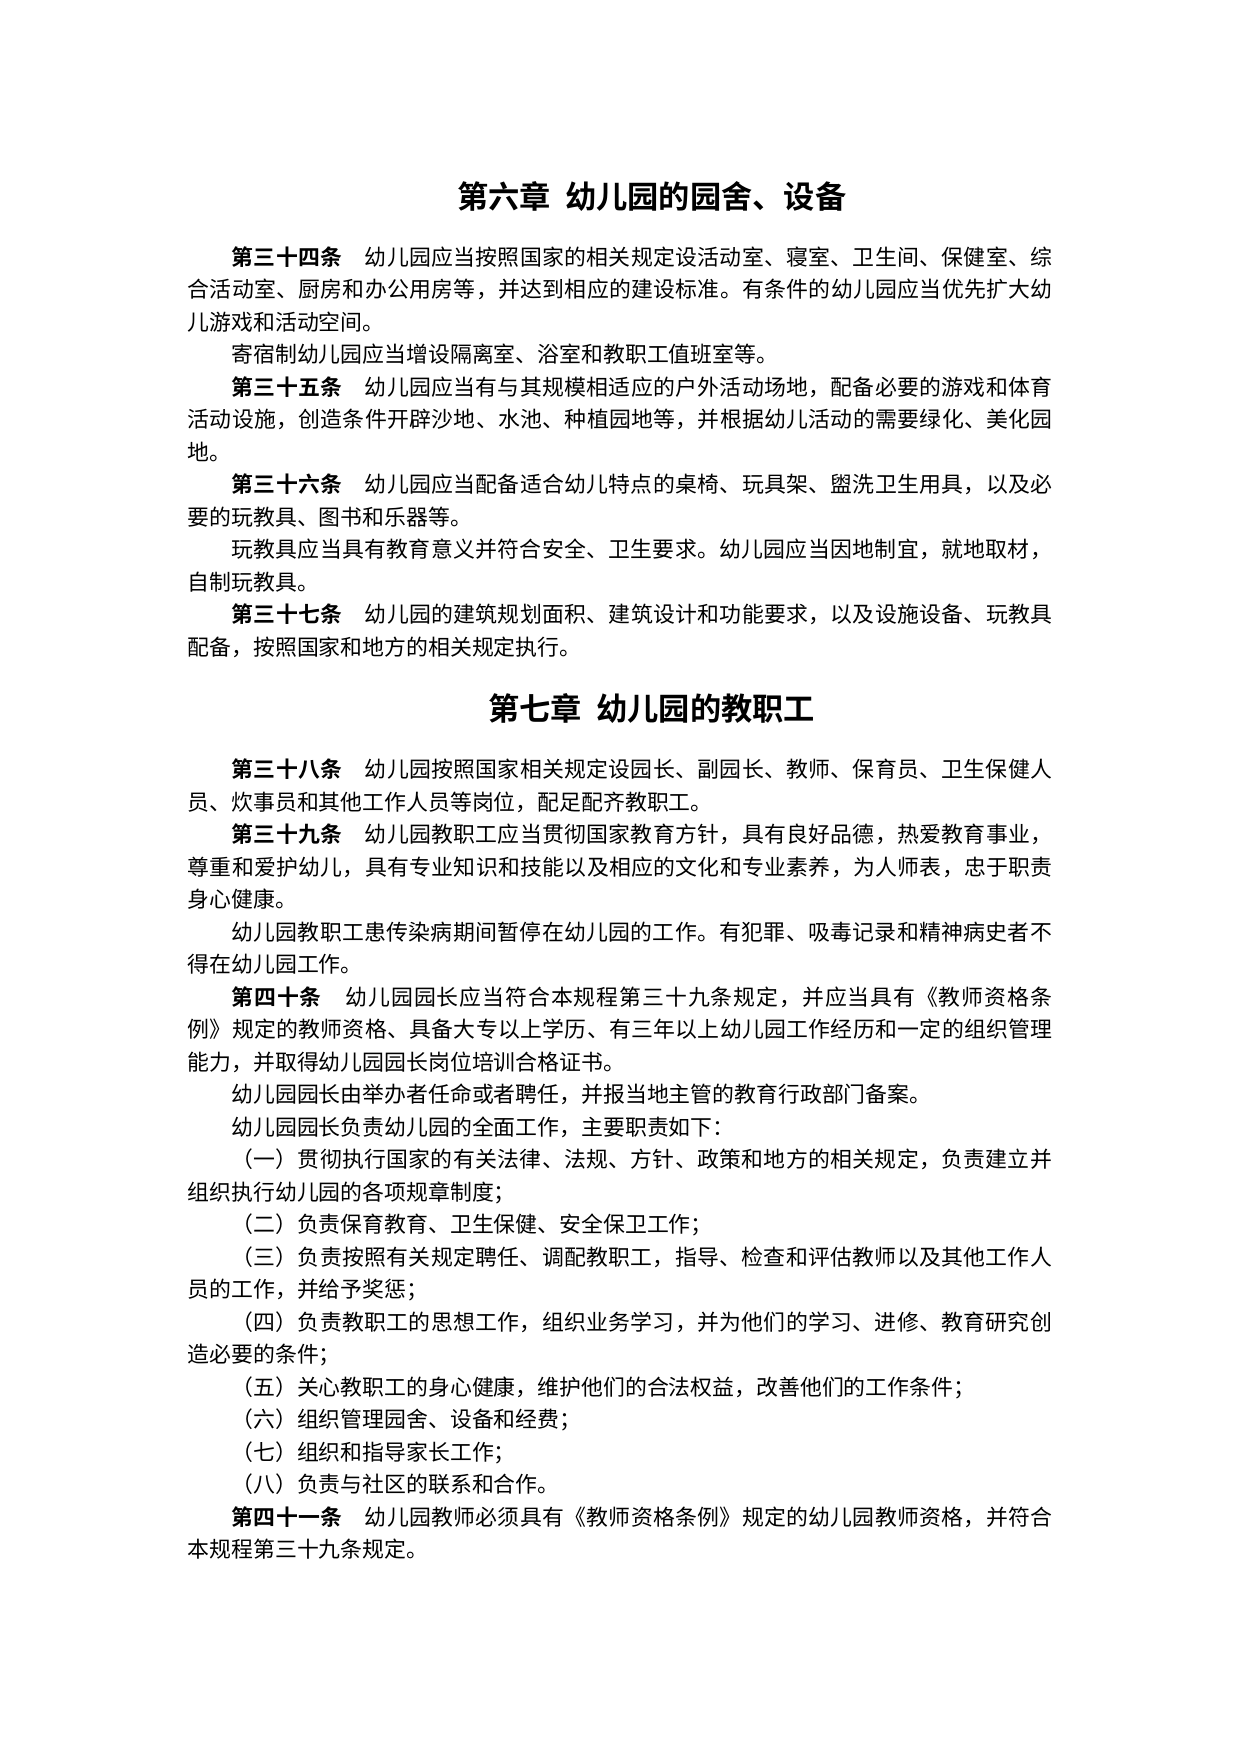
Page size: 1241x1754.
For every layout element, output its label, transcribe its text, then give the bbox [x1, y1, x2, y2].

text 第三十九条 幼儿园教职工应当贯彻国家教育方针，具有良好品德，热爱教育事业，尊重和爱护幼儿，具有专业知识和技能以及相应的文化和专业素养，为人师表，忠于职责，身心健康。 [187, 817, 1053, 914]
text 第三十八条 幼儿园按照国家相关规定设园长、副园长、教师、保育员、卫生保健人员、炊事员和其他工作人员等岗位，配足配齐教职工。 [187, 752, 1053, 817]
text 第四十条 幼儿园园长应当符合本规程第三十九条规定，并应当具有《教师资格条例》规定的教师资格、具备大专以上学历、有三年以上幼儿园工作经历和一定的组织管理能力，并取得幼儿园园长岗位培训合格证书。 [187, 979, 1053, 1077]
text 幼儿园园长由举办者任命或者聘任，并报当地主管的教育行政部门备案。 [187, 1077, 1053, 1109]
text 幼儿园教职工患传染病期间暂停在幼儿园的工作。有犯罪、吸毒记录和精神病史者不得在幼儿园工作。 [187, 914, 1053, 979]
text 第三十五条 幼儿园应当有与其规模相适应的户外活动场地，配备必要的游戏和体育活动设施，创造条件开辟沙地、水池、种植园地等，并根据幼儿活动的需要绿化、美化园地。 [187, 369, 1053, 467]
text （七）组织和指导家长工作； [187, 1434, 1053, 1467]
text 第七章 幼儿园的教职工 [187, 674, 1053, 739]
text （一）贯彻执行国家的有关法律、法规、方针、政策和地方的相关规定，负责建立并组织执行幼儿园的各项规章制度； [187, 1142, 1053, 1207]
text 玩教具应当具有教育意义并符合安全、卫生要求。幼儿园应当因地制宜，就地取材，自制玩教具。 [187, 532, 1053, 597]
text 第三十六条 幼儿园应当配备适合幼儿特点的桌椅、玩具架、盥洗卫生用具，以及必要的玩教具、图书和乐器等。 [187, 467, 1053, 532]
text （五）关心教职工的身心健康，维护他们的合法权益，改善他们的工作条件； [187, 1369, 1053, 1402]
text （四）负责教职工的思想工作，组织业务学习，并为他们的学习、进修、教育研究创造必要的条件； [187, 1304, 1053, 1369]
text 第三十四条 幼儿园应当按照国家的相关规定设活动室、寝室、卫生间、保健室、综合活动室、厨房和办公用房等，并达到相应的建设标准。有条件的幼儿园应当优先扩大幼儿游戏和活动空间。 [187, 239, 1053, 337]
text （三）负责按照有关规定聘任、调配教职工，指导、检查和评估教师以及其他工作人员的工作，并给予奖惩； [187, 1239, 1053, 1304]
text （八）负责与社区的联系和合作。 [187, 1467, 1053, 1499]
text （二）负责保育教育、卫生保健、安全保卫工作； [187, 1207, 1053, 1239]
text 第四十一条 幼儿园教师必须具有《教师资格条例》规定的幼儿园教师资格，并符合本规程第三十九条规定。 [187, 1499, 1053, 1564]
text 第三十七条 幼儿园的建筑规划面积、建筑设计和功能要求，以及设施设备、玩教具配备，按照国家和地方的相关规定执行。 [187, 597, 1053, 662]
text （六）组织管理园舍、设备和经费； [187, 1402, 1053, 1434]
text 幼儿园园长负责幼儿园的全面工作，主要职责如下： [187, 1109, 1053, 1142]
text 寄宿制幼儿园应当增设隔离室、浴室和教职工值班室等。 [187, 337, 1053, 369]
text 第六章 幼儿园的园舍、设备 [187, 162, 1053, 227]
